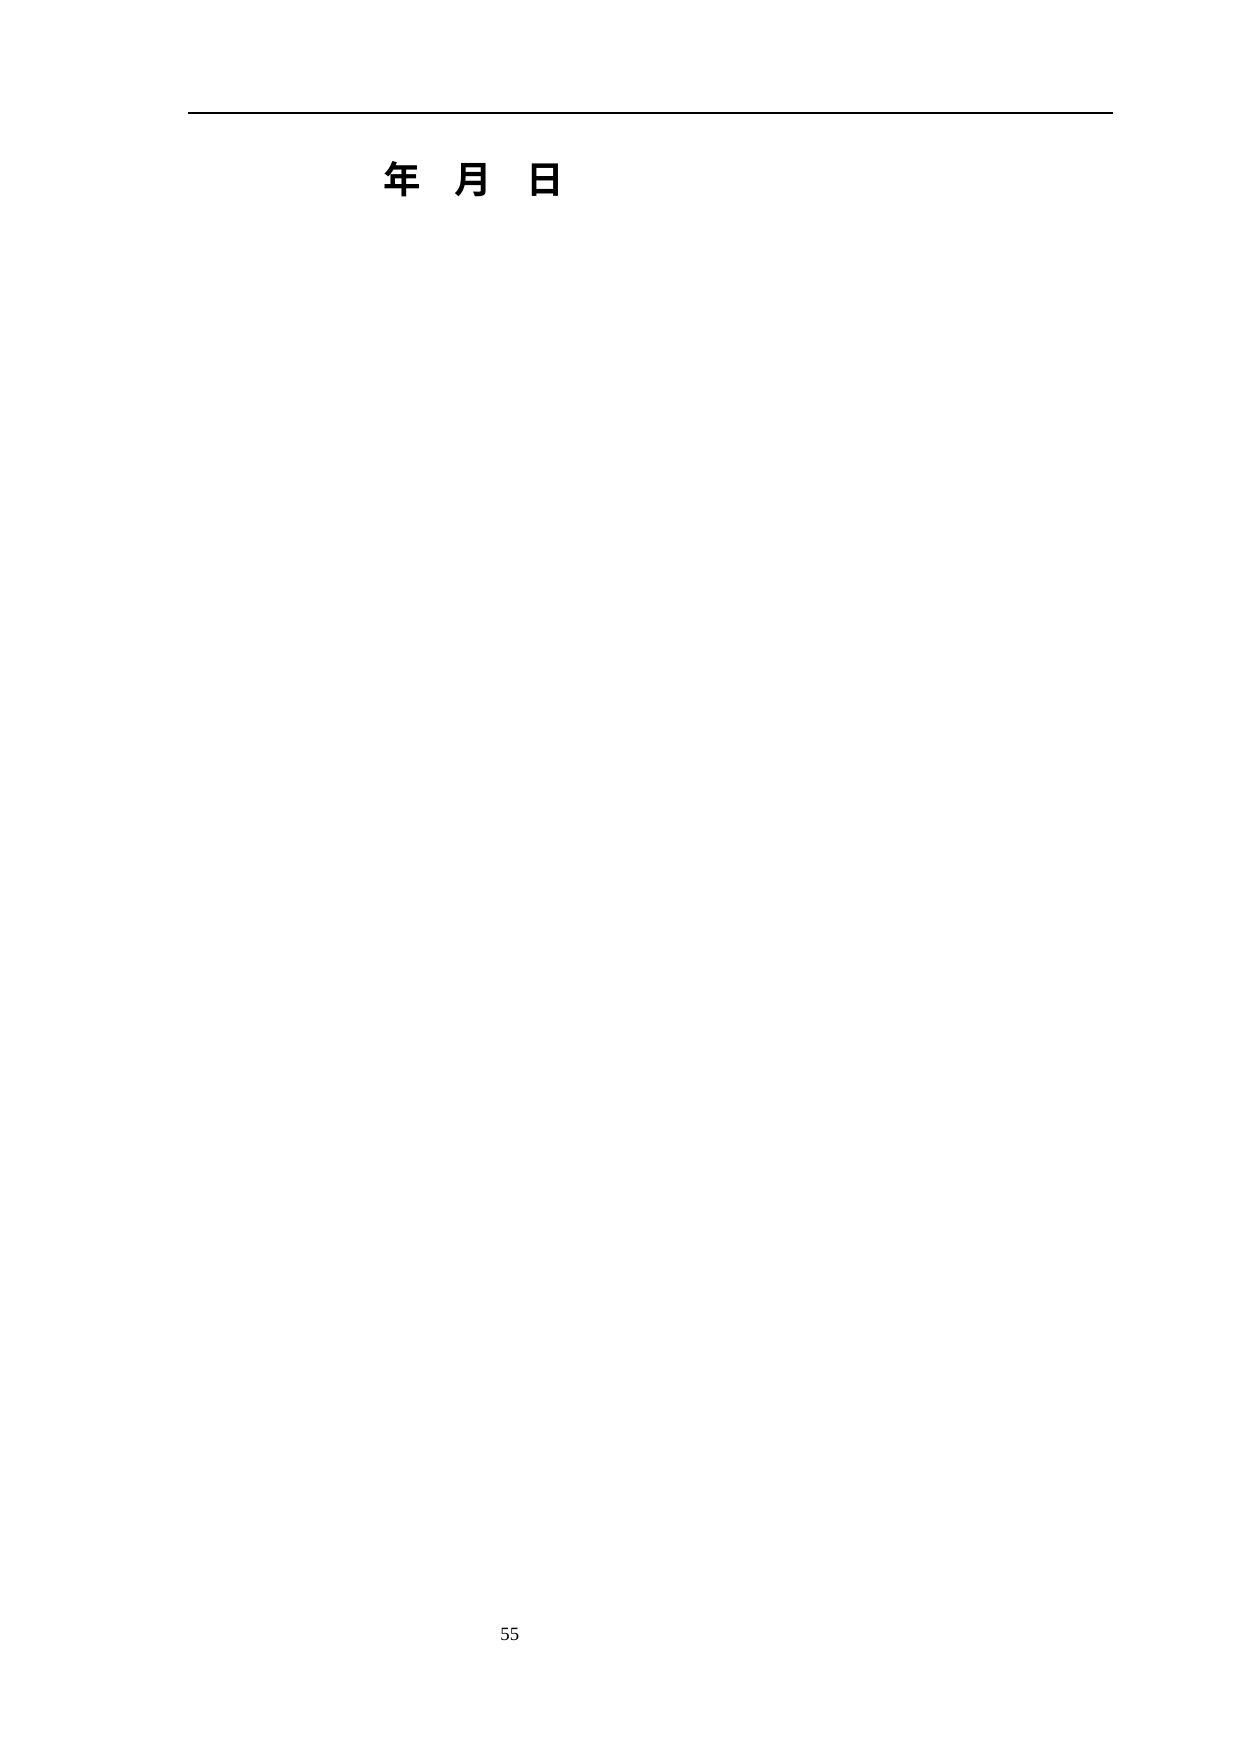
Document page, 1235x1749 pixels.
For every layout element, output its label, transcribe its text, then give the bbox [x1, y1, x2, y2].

text 年 月 日 [188, 150, 1113, 204]
